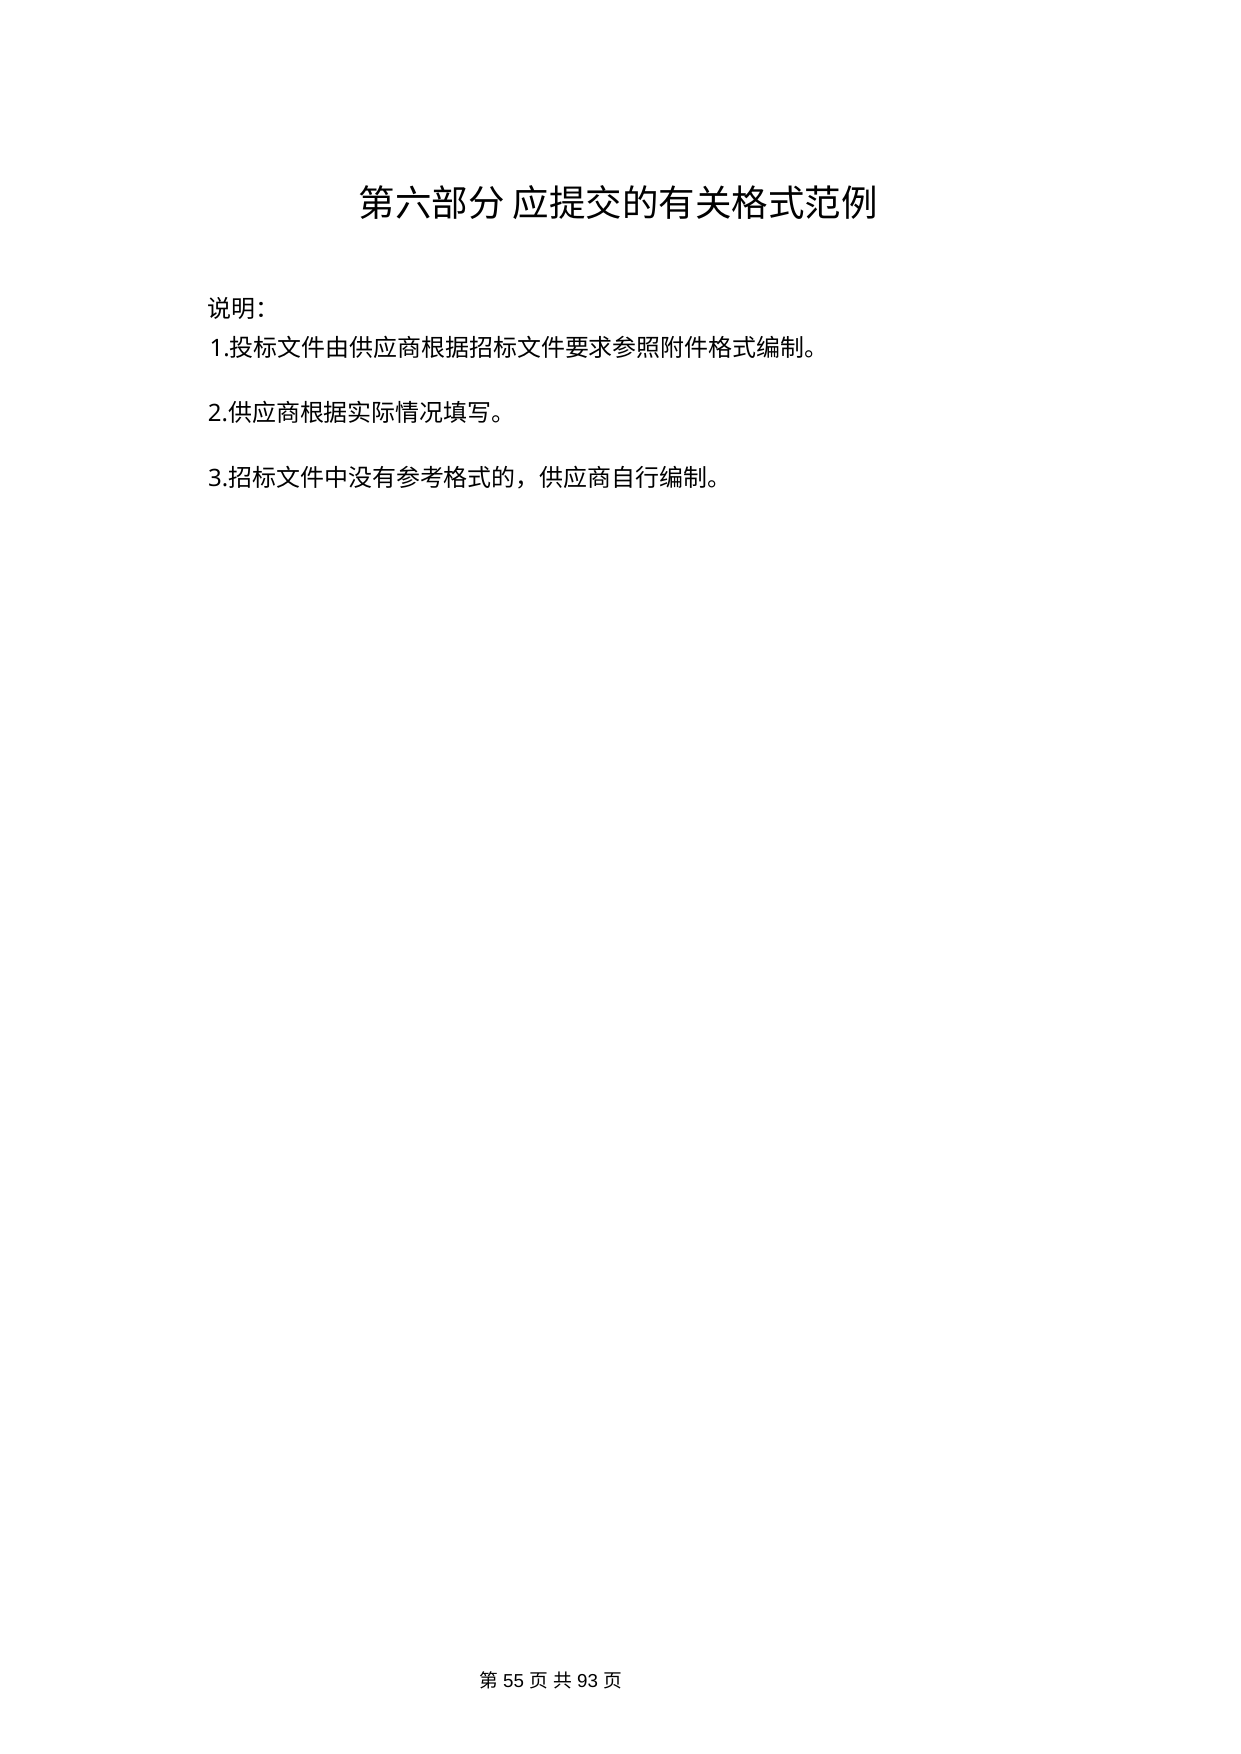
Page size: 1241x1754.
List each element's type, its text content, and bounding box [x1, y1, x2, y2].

text 1.投标文件由供应商根据招标文件要求参照附件格式编制。 [209, 331, 1093, 363]
text 说明： [208, 266, 1093, 331]
text 3.招标文件中没有参考格式的，供应商自行编制。 [208, 461, 1093, 493]
text 2.供应商根据实际情况填写。 [208, 396, 1093, 428]
text 第六部分 应提交的有关格式范例 [359, 177, 1093, 226]
